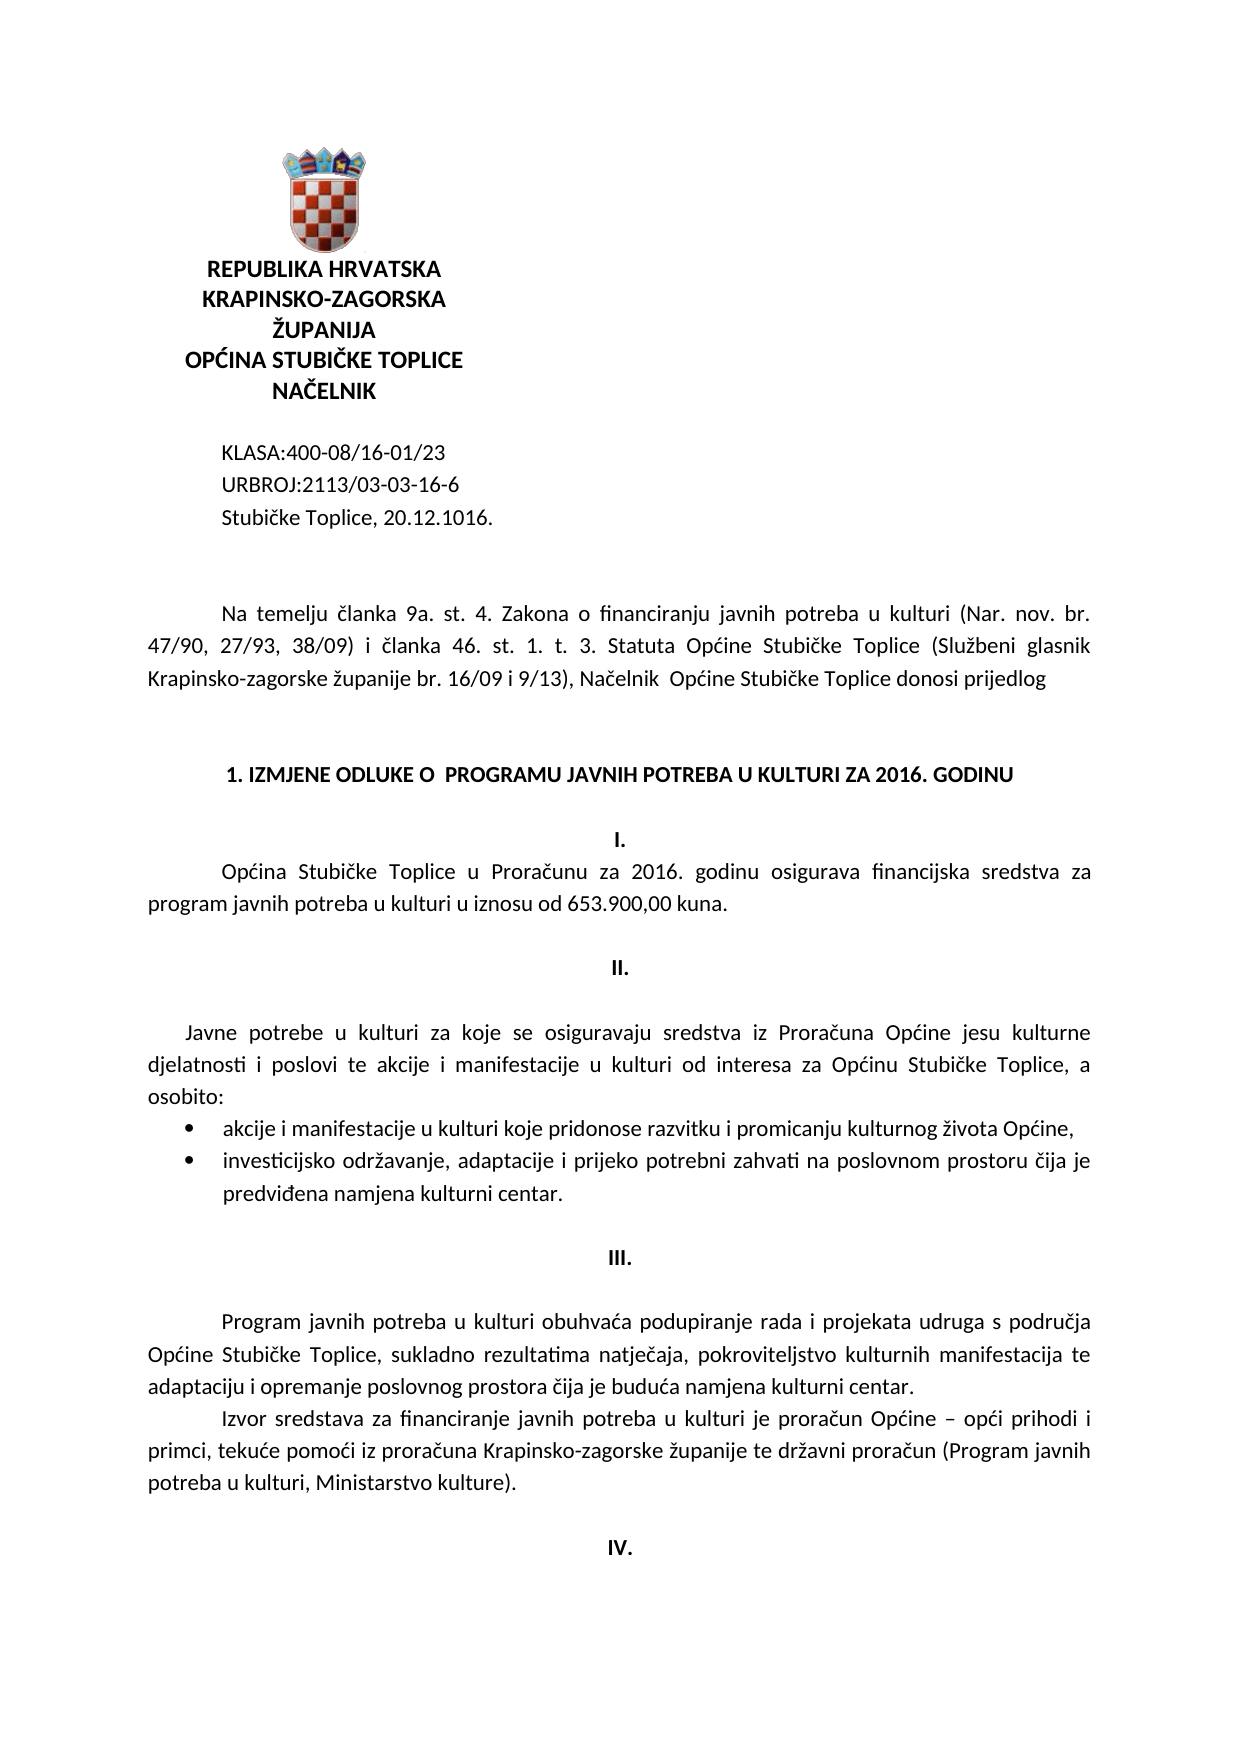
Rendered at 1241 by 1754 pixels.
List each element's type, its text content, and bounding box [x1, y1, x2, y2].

table_header REPUBLIKA HRVATSKA KRAPINSKO-ZAGORSKA ŽUPANIJA OPĆINA STUBIČKE TOPLICE NAČELNIK [136, 148, 512, 405]
text Stubičke Toplice, 20.12.1016. [221, 503, 1093, 531]
text IV. [148, 1533, 1093, 1561]
text 1. IZMJENE ODLUKE O PROGRAMU JAVNIH POTREBA U KULTURI ZA 2016. GODINU [148, 760, 1093, 788]
list akcije i manifestacije u kulturi koje pridonose razvitku i promicanju kulturnog života Općine, [185, 1114, 1093, 1142]
text II. [148, 953, 1093, 981]
picture [282, 147, 366, 253]
text I. [148, 825, 1093, 853]
text Općina Stubičke Toplice u Proračunu za 2016. godinu osigurava financijska sredstva za program javnih potreba u kulturi u iznosu od 653.900,00 kuna. [148, 857, 1093, 917]
list investicijsko održavanje, adaptacije i prijeko potrebni zahvati na poslovnom prostoru čija je predviđena namjena kulturni centar. [185, 1147, 1093, 1207]
text KLASA:400-08/16-01/23 [221, 438, 1093, 466]
text Na temelju članka 9a. st. 4. Zakona o financiranju javnih potreba u kulturi (Nar. nov. br. 47/90, 27/93, 38/09) i članka 46. st. 1. t. 3. Statuta Općine Stubičke Toplice (Službeni glasnik Krapinsko-zagorske županije br. 16/09 i 9/13), Načelnik Općine Stubičke Toplice donosi prijedlog [148, 599, 1093, 692]
text Javne potrebe u kulturi za koje se osiguravaju sredstva iz Proračuna Općine jesu kulturne djelatnosti i poslovi te akcije i manifestacije u kulturi od interesa za Općinu Stubičke Toplice, a osobito: [148, 1018, 1093, 1110]
text URBROJ:2113/03-03-16-6 [221, 471, 1093, 499]
text Izvor sredstava za financiranje javnih potreba u kulturi je proračun Općine – opći prihodi i primci, tekuće pomoći iz proračuna Krapinsko-zagorske županije te državni proračun (Program javnih potreba u kulturi, Ministarstvo kulture). [148, 1404, 1093, 1496]
text III. [148, 1243, 1093, 1271]
text Program javnih potreba u kulturi obuhvaća podupiranje rada i projekata udruga s područja Općine Stubičke Toplice, sukladno rezultatima natječaja, pokroviteljstvo kulturnih manifestacija te adaptaciju i opremanje poslovnog prostora čija je buduća namjena kulturni centar. [148, 1307, 1093, 1400]
